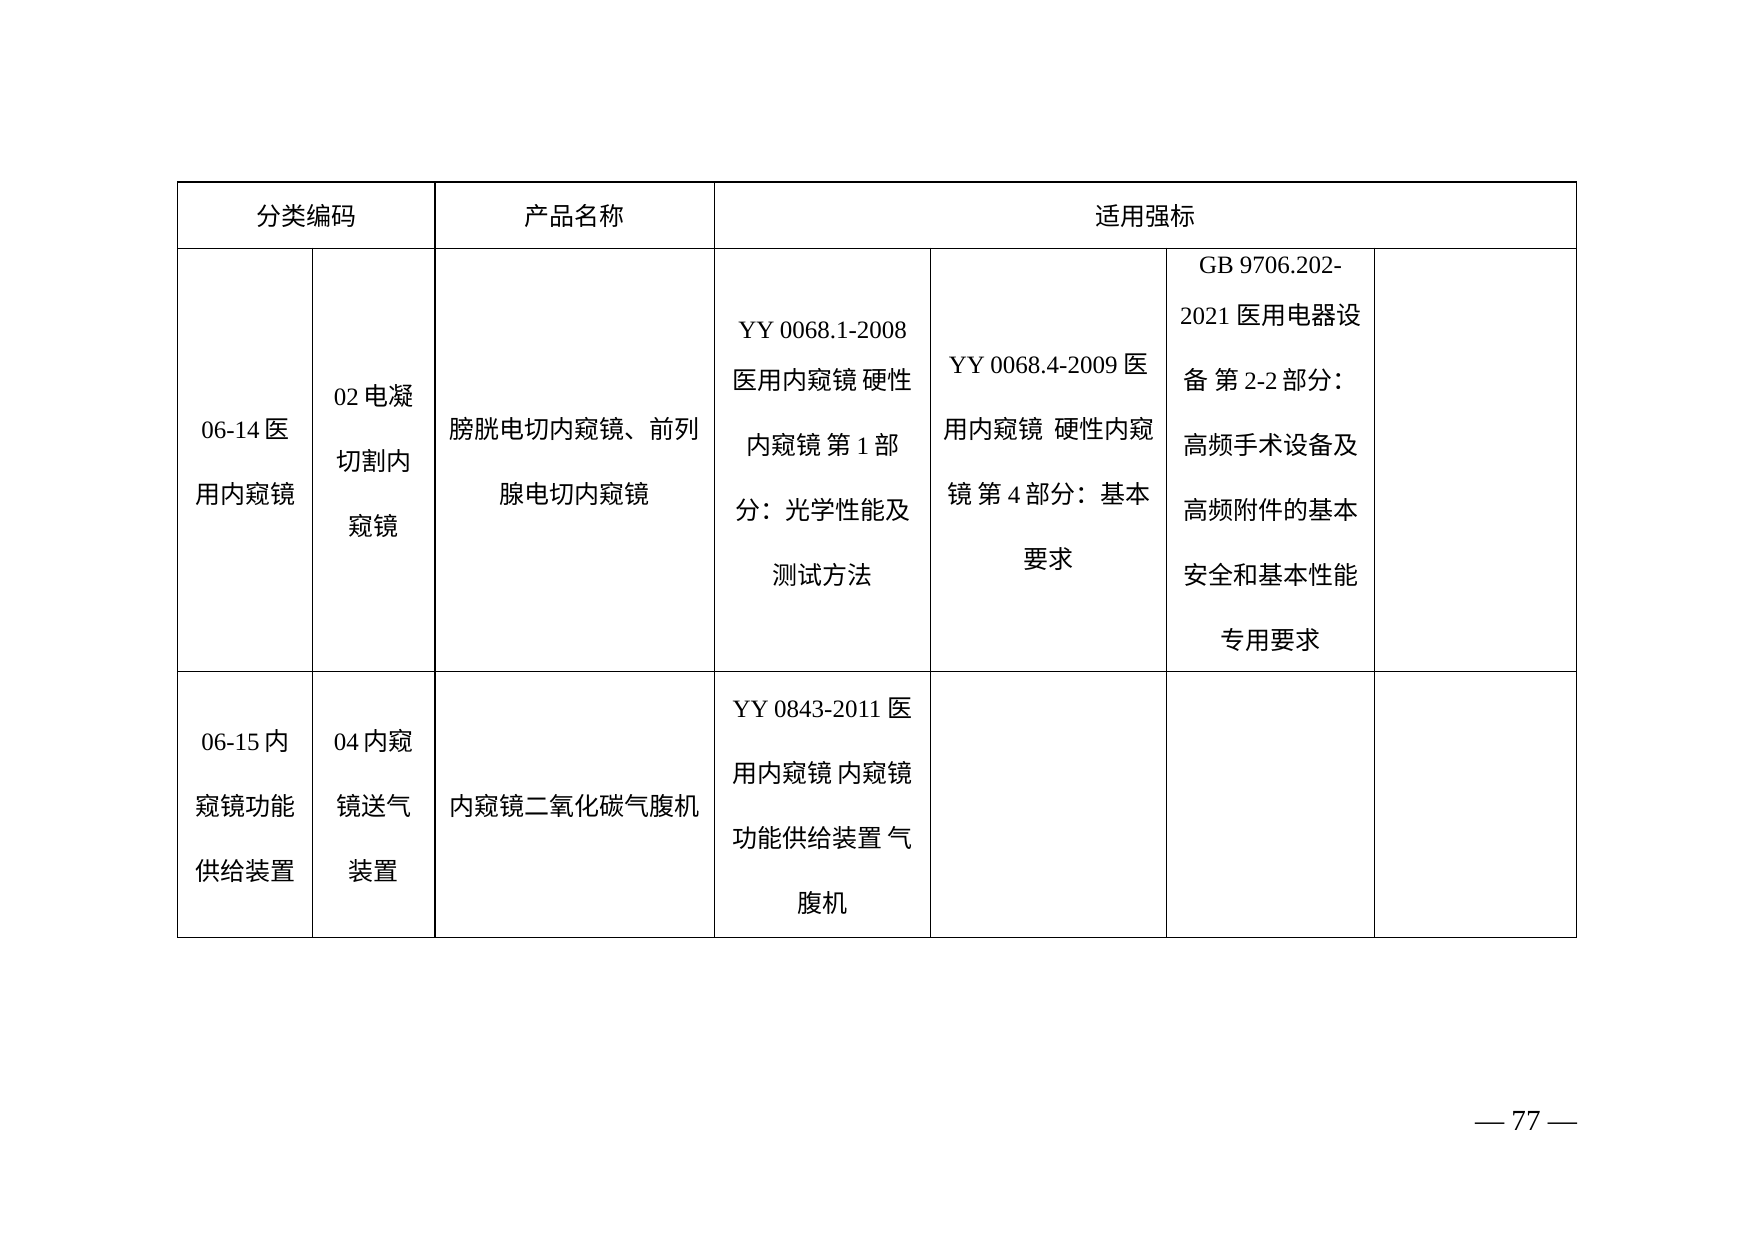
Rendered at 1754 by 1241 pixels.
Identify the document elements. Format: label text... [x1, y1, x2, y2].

table_cell 06-15内窥镜功能供给装置 [178, 672, 312, 937]
table_cell 02电凝切割内窥镜 [313, 249, 434, 671]
table_cell [1375, 249, 1576, 671]
table_cell 04内窥镜送气装置 [313, 672, 434, 937]
table_cell YY 0843-2011 医用内窥镜 内窥镜功能供给装置 气腹机 [715, 672, 930, 937]
table_cell YY 0068.4-2009 医用内窥镜 硬性内窥镜 第4部分：基本要求 [931, 249, 1166, 671]
table_cell [1375, 672, 1576, 937]
table_cell 内窥镜二氧化碳气腹机 [436, 672, 714, 937]
table_cell YY 0068.1-2008医用内窥镜 硬性内窥镜 第1部分：光学性能及测试方法 [715, 249, 930, 671]
table_header 分类编码 [178, 183, 434, 247]
table_cell 06-14医用内窥镜 [178, 249, 312, 671]
table_cell GB 9706.202-2021 医用电器设备 第2-2部分：高频手术设备及高频附件的基本安全和基本性能专用要求 [1167, 249, 1374, 671]
table_header 适用强标 [715, 183, 1576, 247]
table_cell [1167, 672, 1374, 937]
table_header 产品名称 [436, 183, 714, 247]
table_cell [931, 672, 1166, 937]
table_cell 膀胱电切内窥镜、前列腺电切内窥镜 [436, 249, 714, 671]
